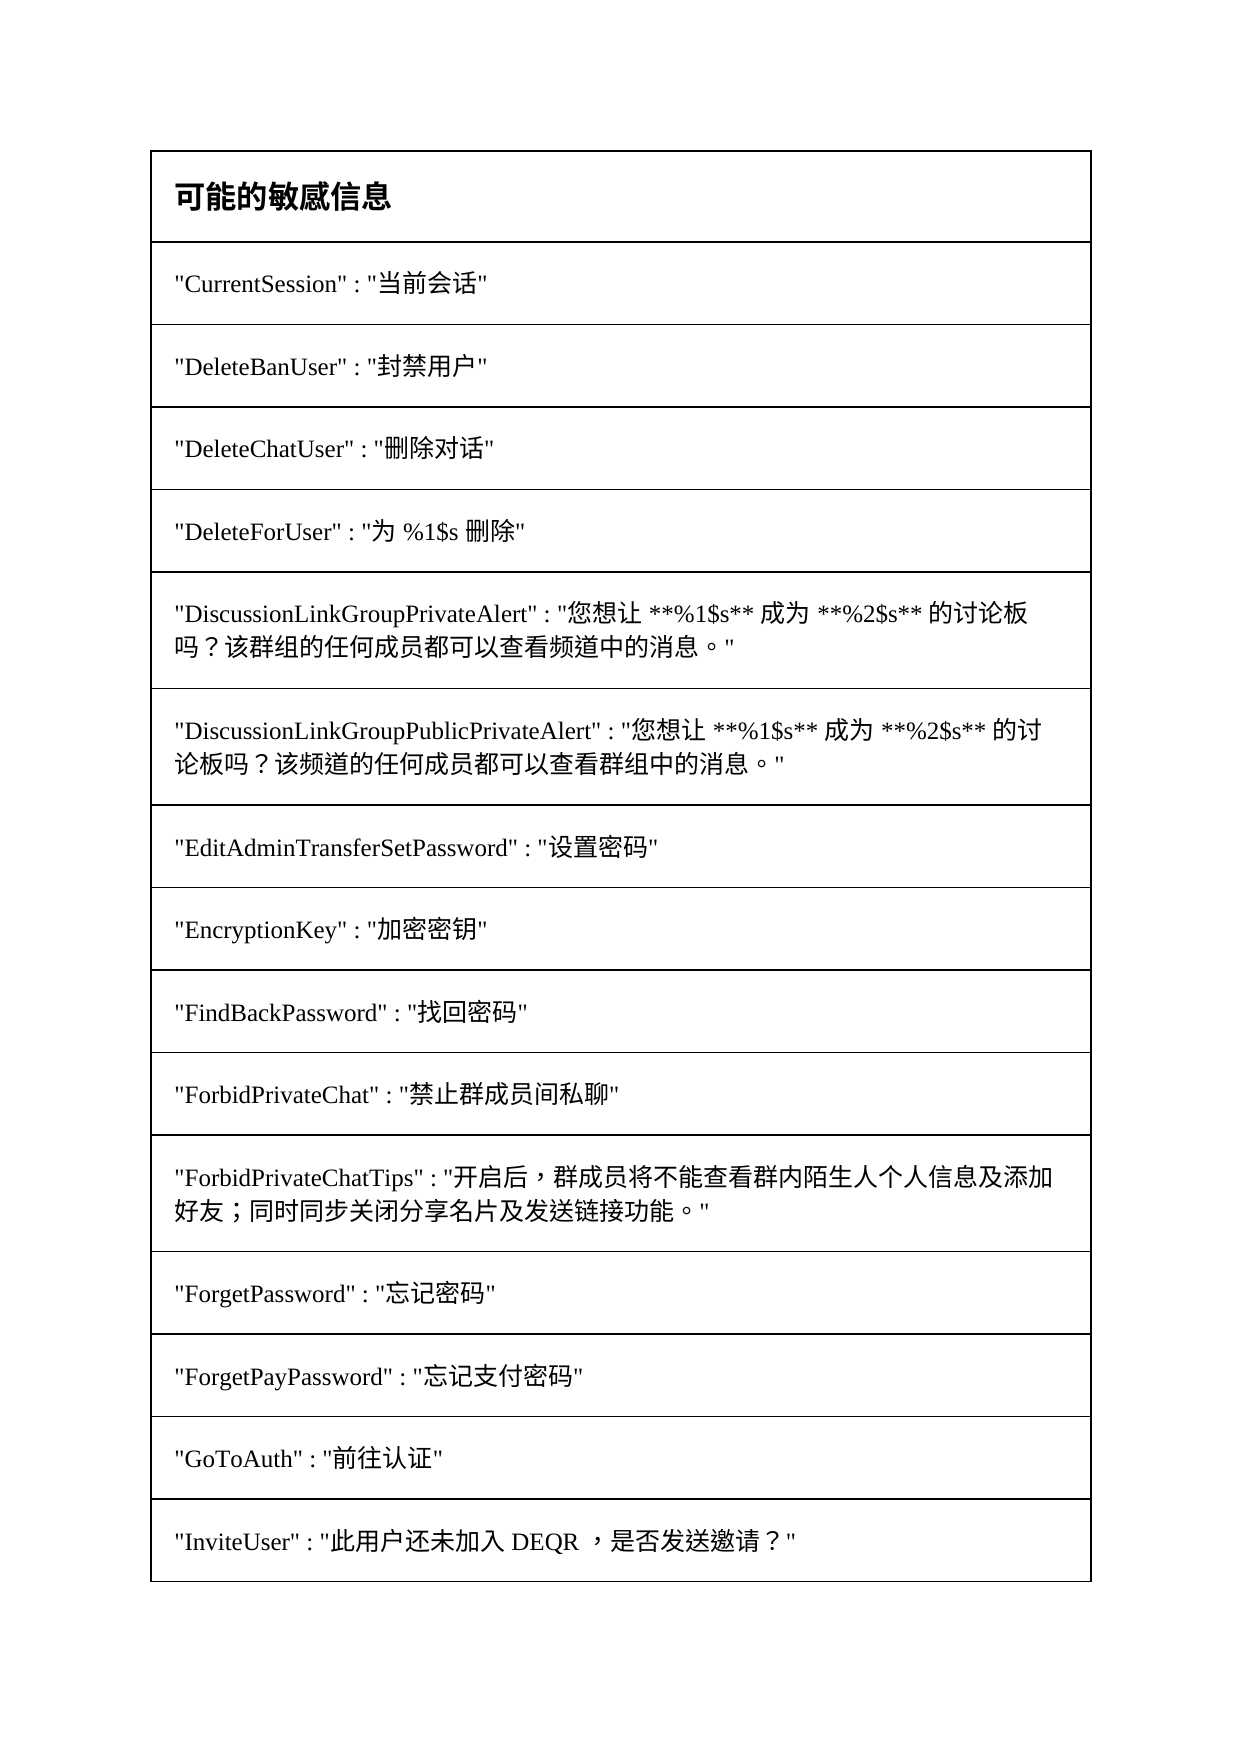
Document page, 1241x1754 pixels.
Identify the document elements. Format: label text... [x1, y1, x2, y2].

table_cell "EditAdminTransferSetPassword" : "设置密码" [152, 806, 1090, 887]
table_cell "CurrentSession" : "当前会话" [152, 243, 1090, 323]
table_cell "DeleteChatUser" : "删除对话" [152, 408, 1090, 488]
table_cell "DiscussionLinkGroupPublicPrivateAlert" : "您想让 **%1$s** 成为 **%2$s** 的讨论板吗？该频道的任何成员都可以查看群组中的消息。" [152, 689, 1090, 804]
table_cell "FindBackPassword" : "找回密码" [152, 971, 1090, 1052]
table_cell "DeleteForUser" : "为 %1$s 删除" [152, 490, 1090, 571]
table_cell "ForgetPayPassword" : "忘记支付密码" [152, 1335, 1090, 1416]
table_cell "ForgetPassword" : "忘记密码" [152, 1252, 1090, 1333]
table_cell "EncryptionKey" : "加密密钥" [152, 888, 1090, 969]
table_cell "GoToAuth" : "前往认证" [152, 1417, 1090, 1498]
table_cell "ForbidPrivateChatTips" : "开启后，群成员将不能查看群内陌生人个人信息及添加好友；同时同步关闭分享名片及发送链接功能。" [152, 1136, 1090, 1251]
table_cell "DiscussionLinkGroupPrivateAlert" : "您想让 **%1$s** 成为 **%2$s** 的讨论板吗？该群组的任何成员都可以查看频道中的消息。" [152, 573, 1090, 688]
table_cell "DeleteBanUser" : "封禁用户" [152, 325, 1090, 406]
table_cell "InviteUser" : "此用户还未加入 DEQR ，是否发送邀请？" [152, 1500, 1090, 1581]
table_header 可能的敏感信息 [152, 152, 1090, 241]
table_cell "ForbidPrivateChat" : "禁止群成员间私聊" [152, 1053, 1090, 1134]
